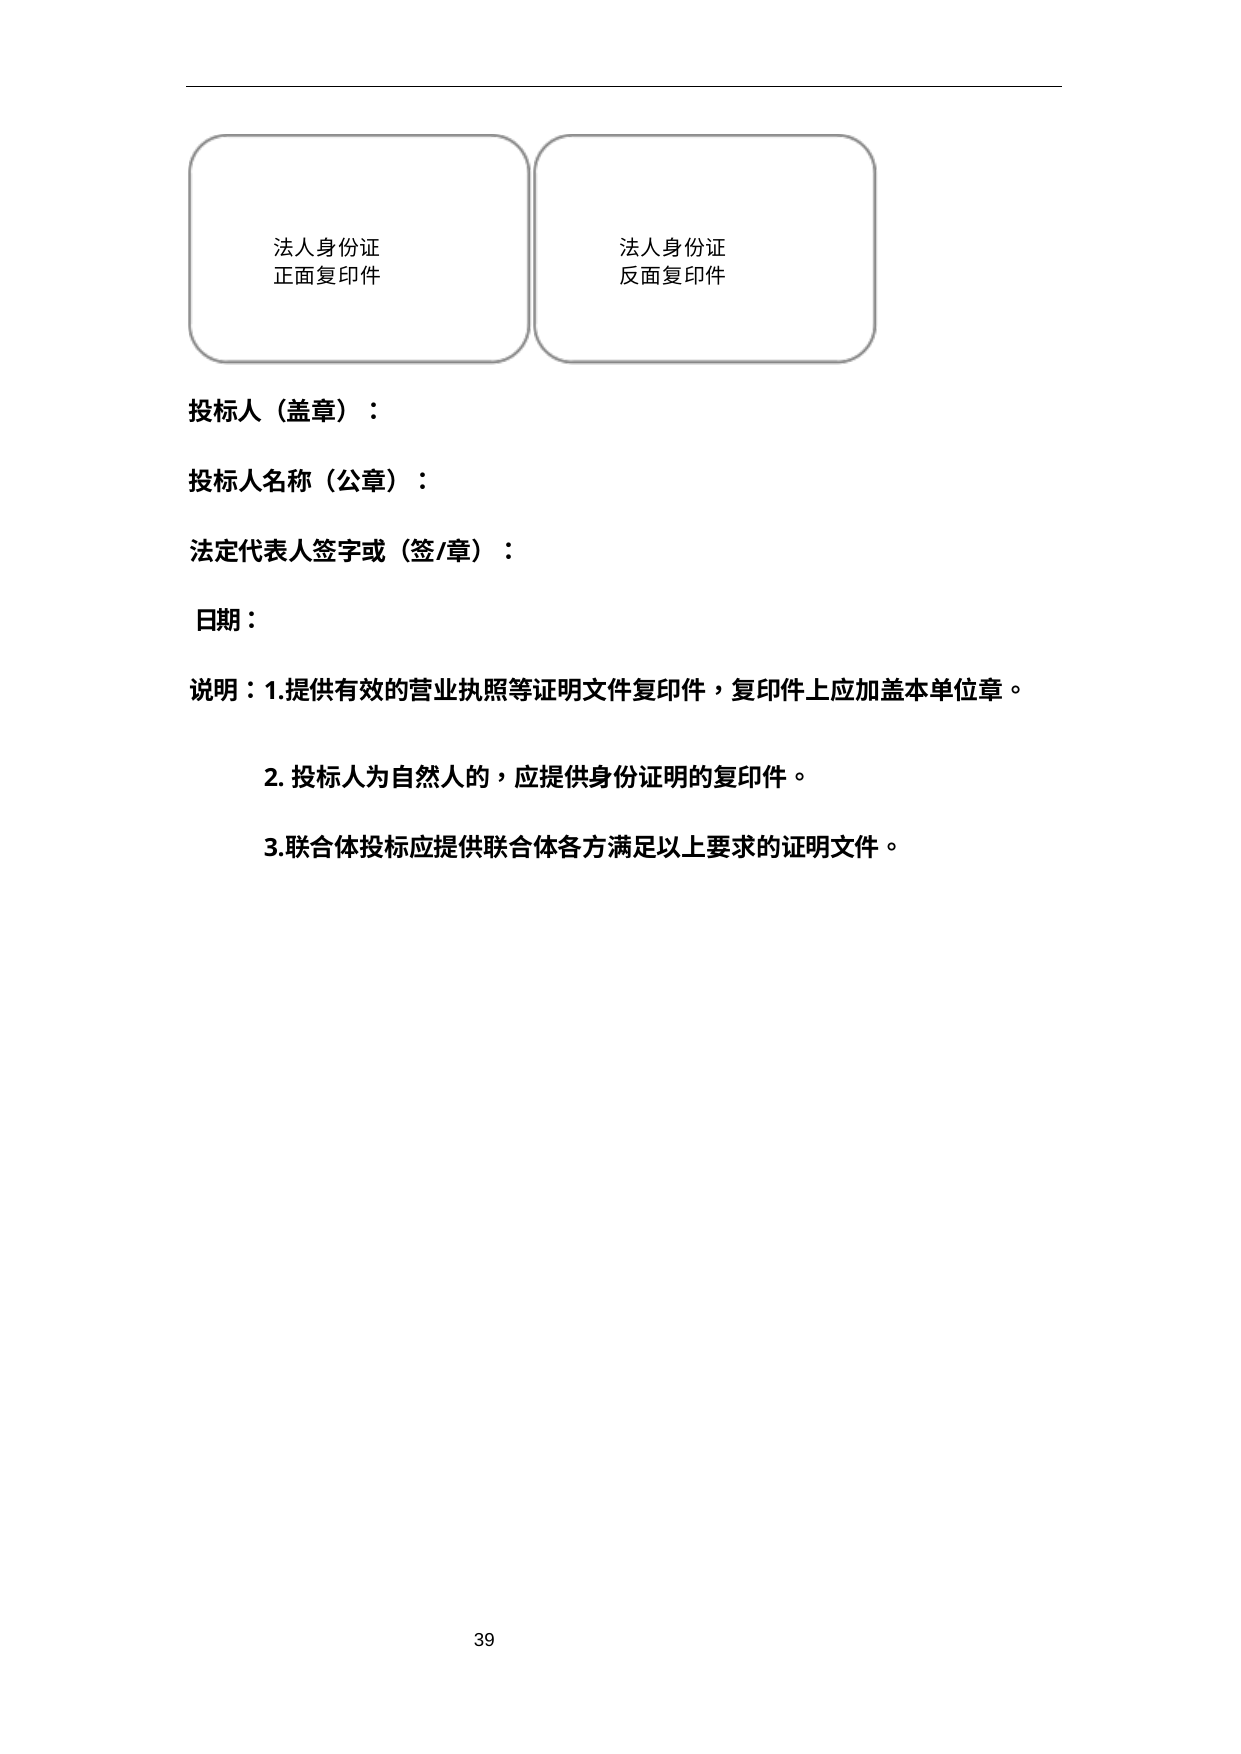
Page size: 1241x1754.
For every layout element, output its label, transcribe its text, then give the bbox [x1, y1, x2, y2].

text 说明：1.提供有效的营业执照等证明文件复印件，复印件上应加盖本单位章。 [189, 672, 1062, 731]
text 日期： [194, 603, 1062, 637]
text 2. 投标人为自然人的，应提供身份证明的复印件。 [263, 760, 1062, 794]
text 投标人（盖章）： [189, 394, 1062, 428]
picture [533, 134, 878, 365]
text 投标人名称（公章）： [189, 463, 1062, 497]
text 法定代表人签字或（签/章）： [189, 533, 1062, 567]
text 3.联合体投标应提供联合体各方满足以上要求的证明文件。 [263, 829, 1062, 863]
picture [188, 134, 532, 365]
